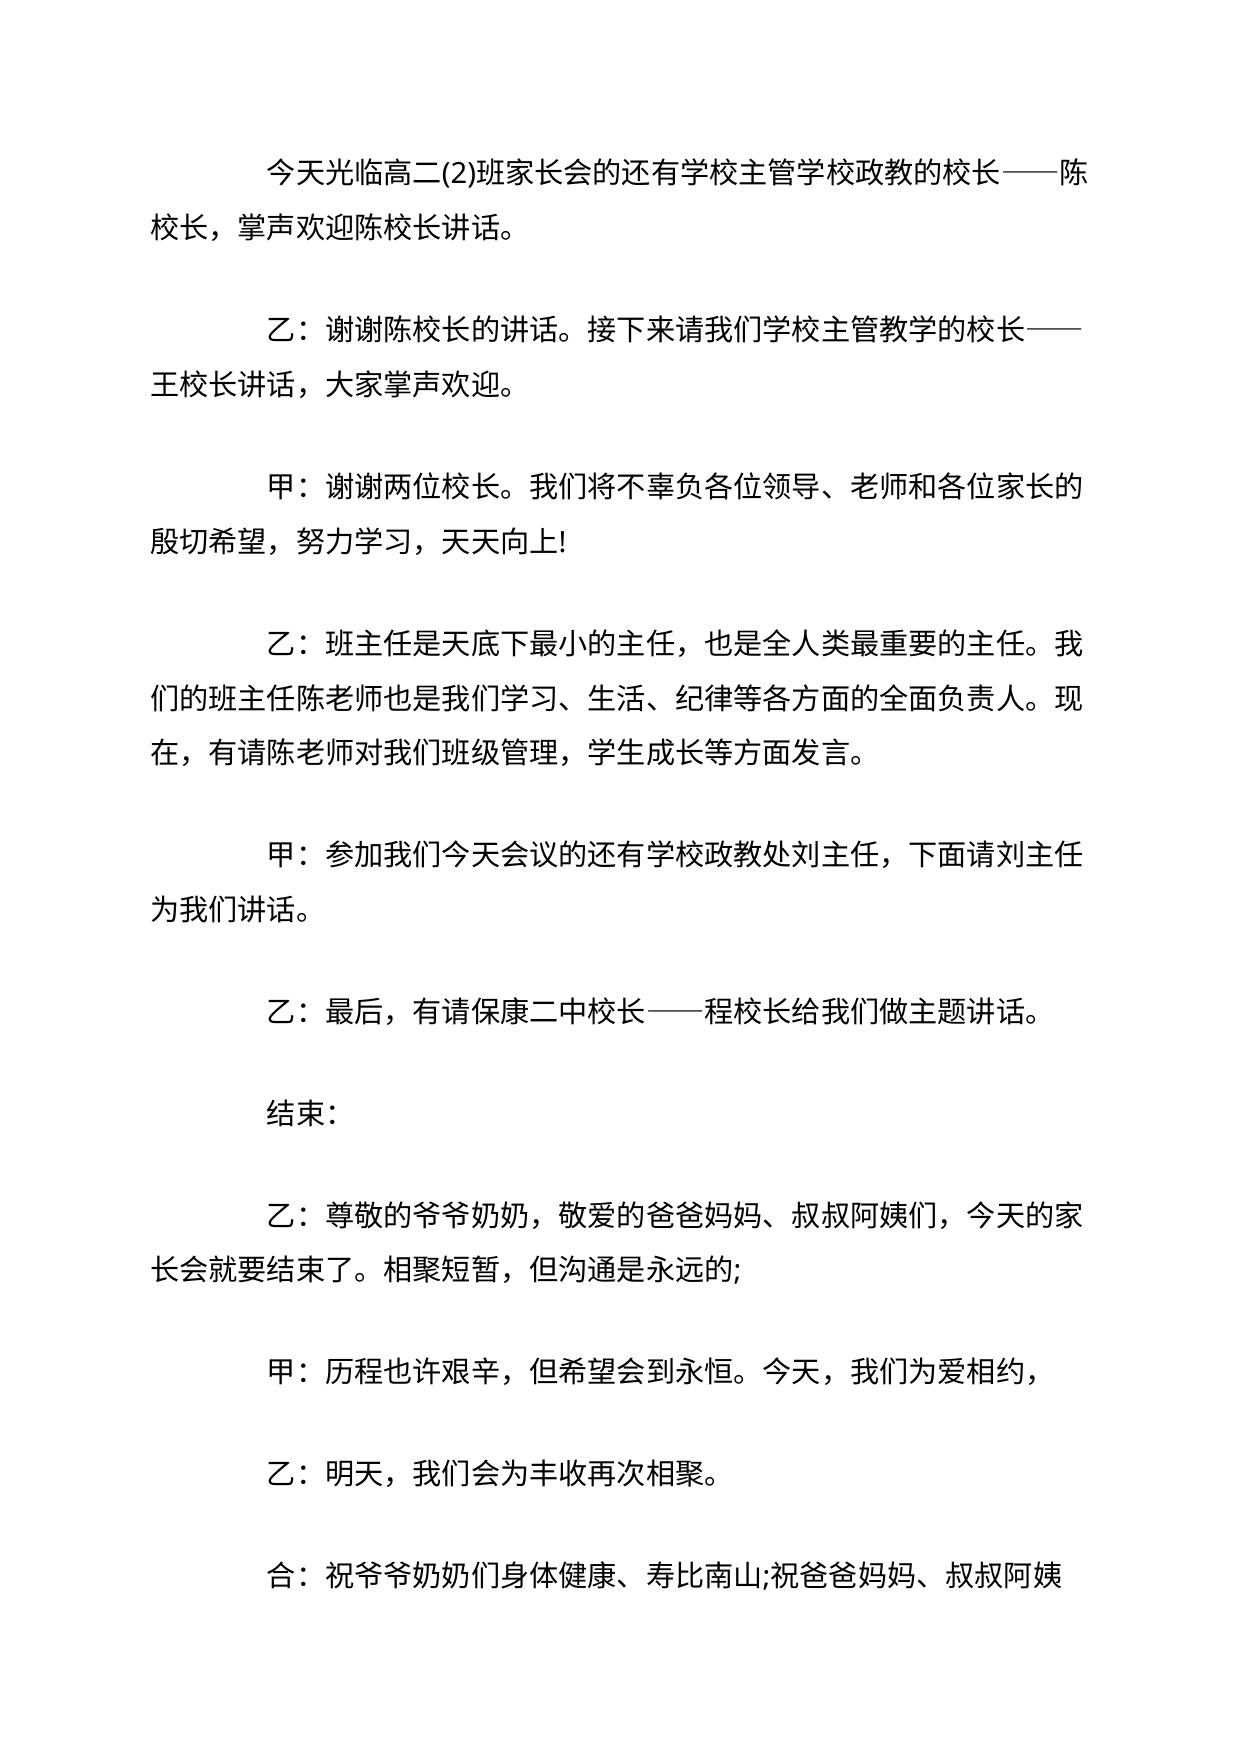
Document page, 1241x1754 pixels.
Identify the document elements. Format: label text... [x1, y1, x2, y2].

text 乙：班主任是天底下最小的主任，也是全人类最重要的主任。我们的班主任陈老师也是我们学习、生活、纪律等各方面的全面负责人。现在，有请陈老师对我们班级管理，学生成长等方面发言。 [150, 620, 1090, 772]
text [150, 1552, 1090, 1595]
text 乙：尊敬的爷爷奶奶，敬爱的爸爸妈妈、叔叔阿姨们，今天的家长会就要结束了。相聚短暂，但沟通是永远的; [150, 1192, 1090, 1289]
text 甲：历程也许艰辛，但希望会到永恒。今天，我们为爱相约， [150, 1349, 1090, 1391]
text 甲：谢谢两位校长。我们将不辜负各位领导、老师和各位家长的殷切希望，努力学习，天天向上! [150, 463, 1090, 561]
text 结束： [150, 1090, 1090, 1133]
text 甲：参加我们今天会议的还有学校政教处刘主任，下面请刘主任为我们讲话。 [150, 832, 1090, 929]
text 乙：最后，有请保康二中校长——程校长给我们做主题讲话。 [150, 988, 1090, 1031]
text 今天光临高二(2)班家长会的还有学校主管学校政教的校长——陈校长，掌声欢迎陈校长讲话。 [150, 150, 1090, 247]
text 乙：明天，我们会为丰收再次相聚。 [150, 1451, 1090, 1493]
text 乙：谢谢陈校长的讲话。接下来请我们学校主管教学的校长——王校长讲话，大家掌声欢迎。 [150, 307, 1090, 404]
